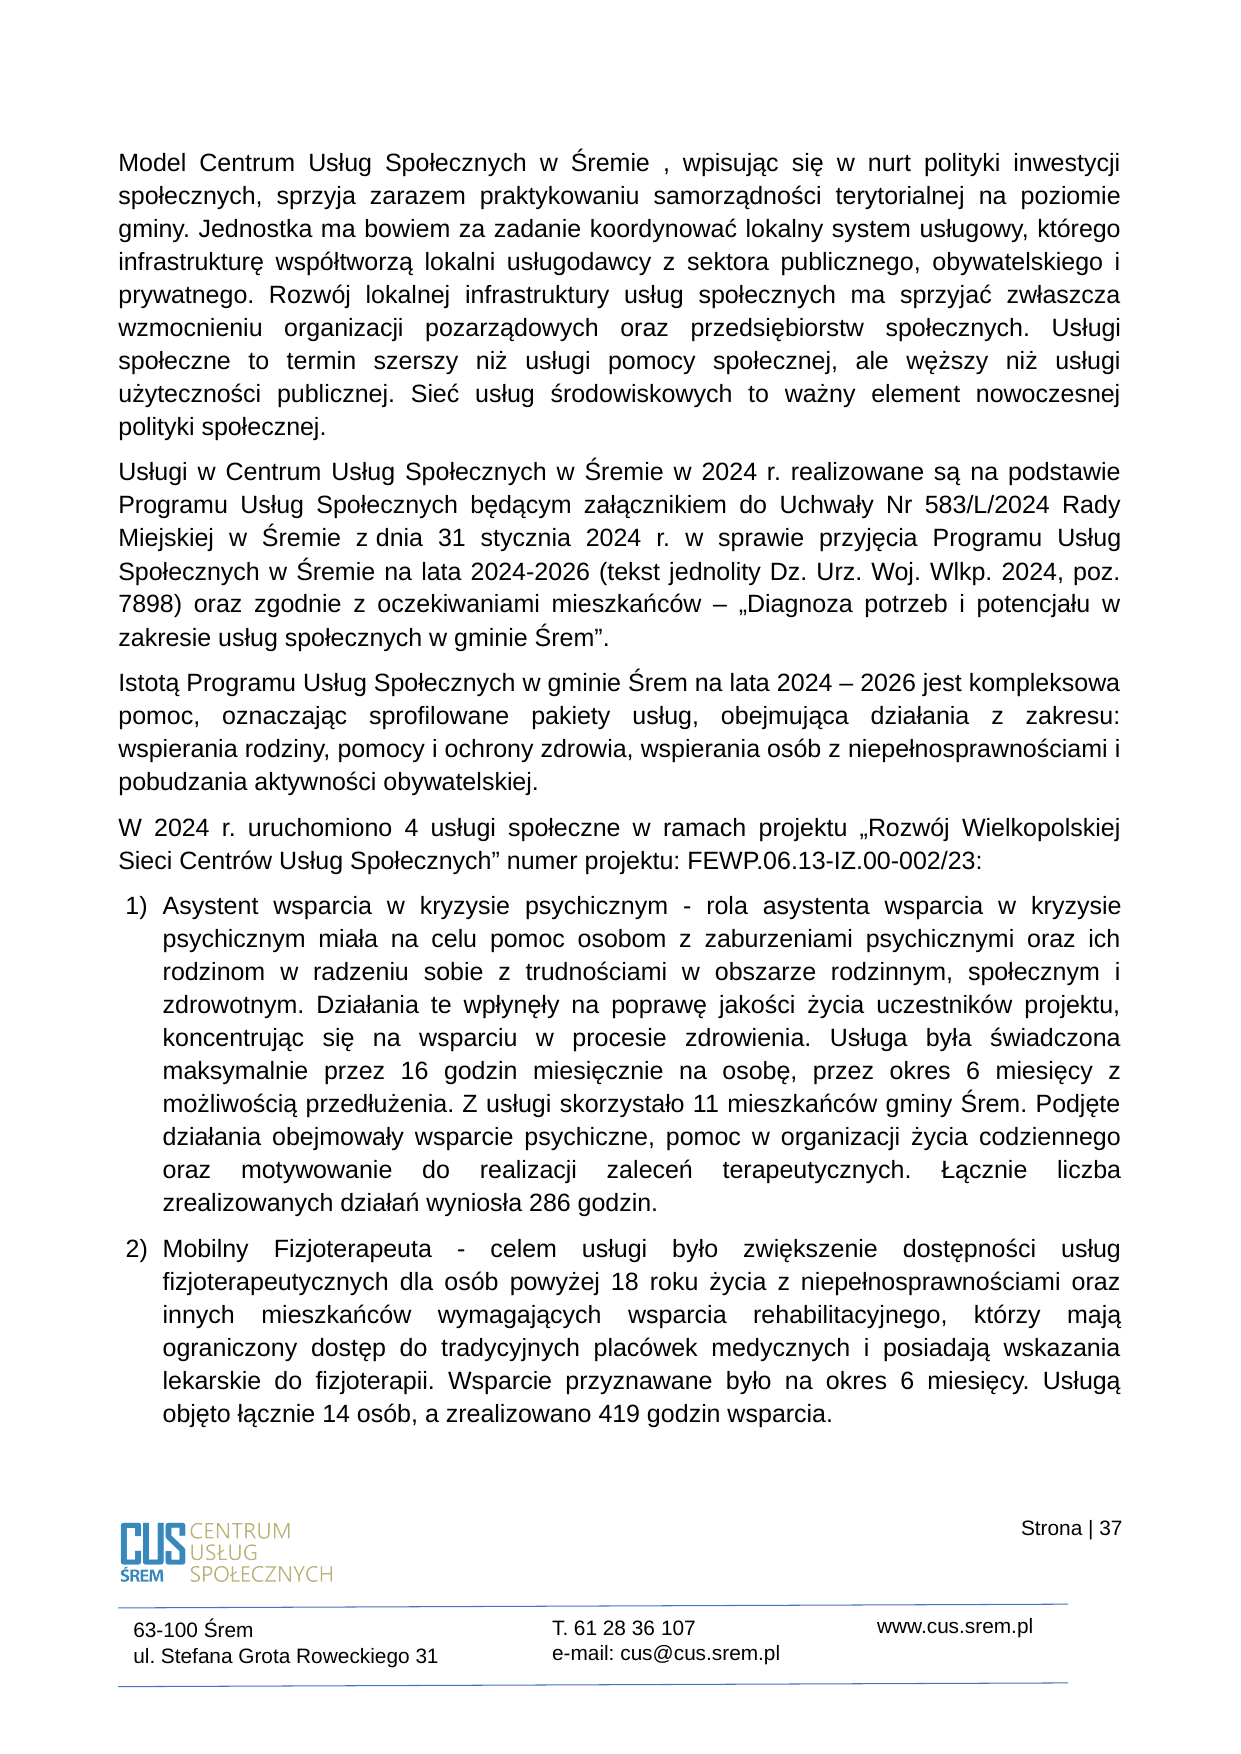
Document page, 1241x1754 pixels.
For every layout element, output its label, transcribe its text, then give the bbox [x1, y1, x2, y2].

text Istotą Programu Usług Społecznych w gminie Śrem na lata 2024 – 2026 jest kompleksowa pomoc, oznaczając sprofilowane pakiety usług, obejmująca działania z zakresu: wspierania rodziny, pomocy i ochrony zdrowia, wspierania osób z niepełnosprawnościami i pobudzania aktywności obywatelskiej. [118, 668, 1122, 796]
list Mobilny Fizjoterapeuta - celem usługi było zwiększenie dostępności usług fizjoterapeutycznych dla osób powyżej 18 roku życia z niepełnosprawnościami oraz innych mieszkańców wymagających wsparcia rehabilitacyjnego, którzy mają ograniczony dostęp do tradycyjnych placówek medycznych i posiadają wskazania lekarskie do fizjoterapii. Wsparcie przyznawane było na okres 6 miesięcy. Usługą objęto łącznie 14 osób, a zrealizowano 419 godzin wsparcia. [125, 1234, 1122, 1428]
picture [118, 1516, 334, 1587]
text W 2024 r. uruchomiono 4 usługi społeczne w ramach projektu „Rozwój Wielkopolskiej Sieci Centrów Usług Społecznych” numer projektu: FEWP.06.13-IZ.00-002/23: [118, 813, 1122, 874]
text Model Centrum Usług Społecznych w Śremie , wpisując się w nurt polityki inwestycji społecznych, sprzyja zarazem praktykowaniu samorządności terytorialnej na poziomie gminy. Jednostka ma bowiem za zadanie koordynować lokalny system usługowy, którego infrastrukturę współtworzą lokalni usługodawcy z sektora publicznego, obywatelskiego i prywatnego. Rozwój lokalnej infrastruktury usług społecznych ma sprzyjać zwłaszcza wzmocnieniu organizacji pozarządowych oraz przedsiębiorstw społecznych. Usługi społeczne to termin szerszy niż usługi pomocy społecznej, ale węższy niż usługi użyteczności publicznej. Sieć usług środowiskowych to ważny element nowoczesnej polityki społecznej. [118, 148, 1122, 441]
list Asystent wsparcia w kryzysie psychicznym - rola asystenta wsparcia w kryzysie psychicznym miała na celu pomoc osobom z zaburzeniami psychicznymi oraz ich rodzinom w radzeniu sobie z trudnościami w obszarze rodzinnym, społecznym i zdrowotnym. Działania te wpłynęły na poprawę jakości życia uczestników projektu, koncentrując się na wsparciu w procesie zdrowienia. Usługa była świadczona maksymalnie przez 16 godzin miesięcznie na osobę, przez okres 6 miesięcy z możliwością przedłużenia. Z usługi skorzystało 11 mieszkańców gminy Śrem. Podjęte działania obejmowały wsparcie psychiczne, pomoc w organizacji życia codziennego oraz motywowanie do realizacji zaleceń terapeutycznych. Łącznie liczba zrealizowanych działań wyniosła 286 godzin. [125, 891, 1122, 1217]
text Usługi w Centrum Usług Społecznych w Śremie w 2024 r. realizowane są na podstawie Programu Usług Społecznych będącym załącznikiem do Uchwały Nr 583/L/2024 Rady Miejskiej w Śremie z dnia 31 stycznia 2024 r. w sprawie przyjęcia Programu Usług Społecznych w Śremie na lata 2024-2026 (tekst jednolity Dz. Urz. Woj. Wlkp. 2024, poz. 7898) oraz zgodnie z oczekiwaniami mieszkańców – „Diagnoza potrzeb i potencjału w zakresie usług społecznych w gminie Śrem”. [118, 457, 1122, 651]
